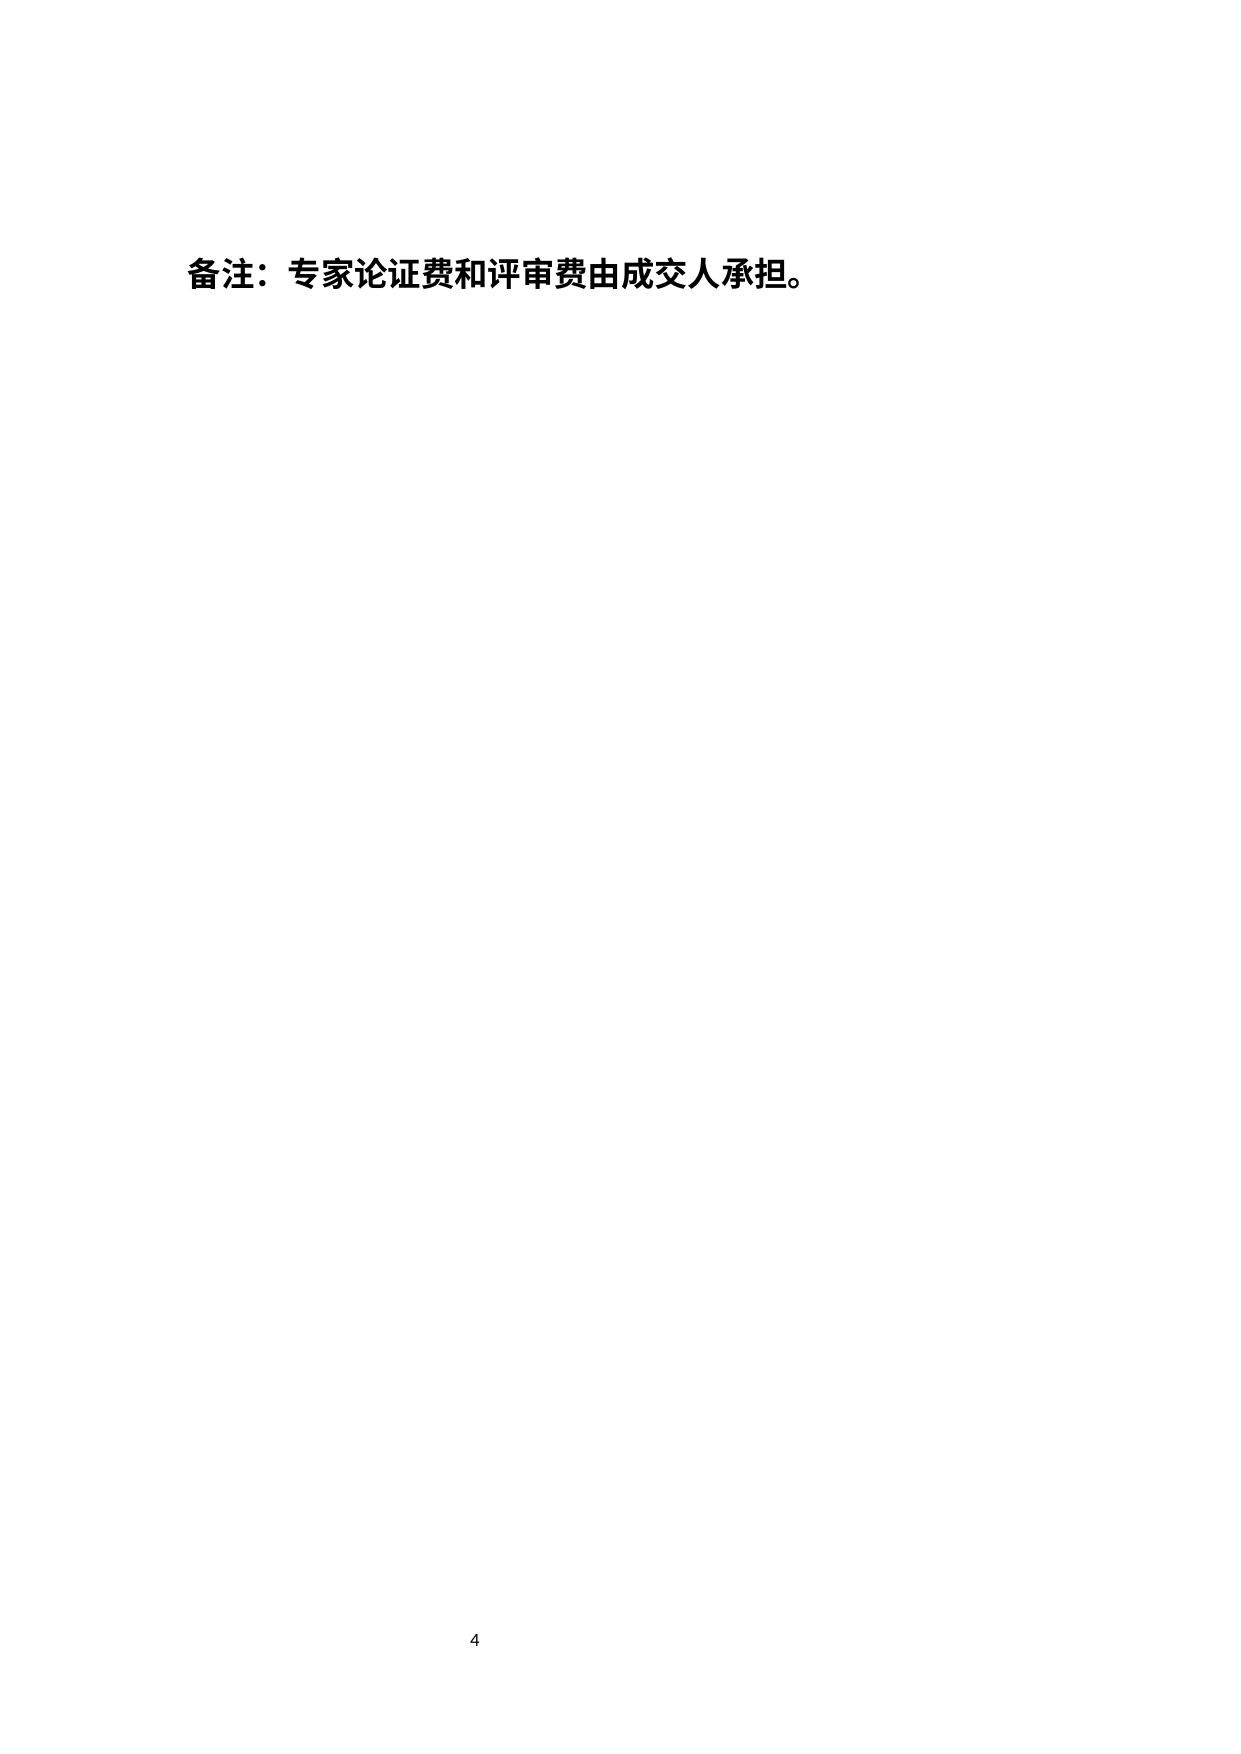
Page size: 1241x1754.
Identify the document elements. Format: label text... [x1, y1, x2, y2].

text 备注：专家论证费和评审费由成交人承担。 [187, 239, 1053, 304]
